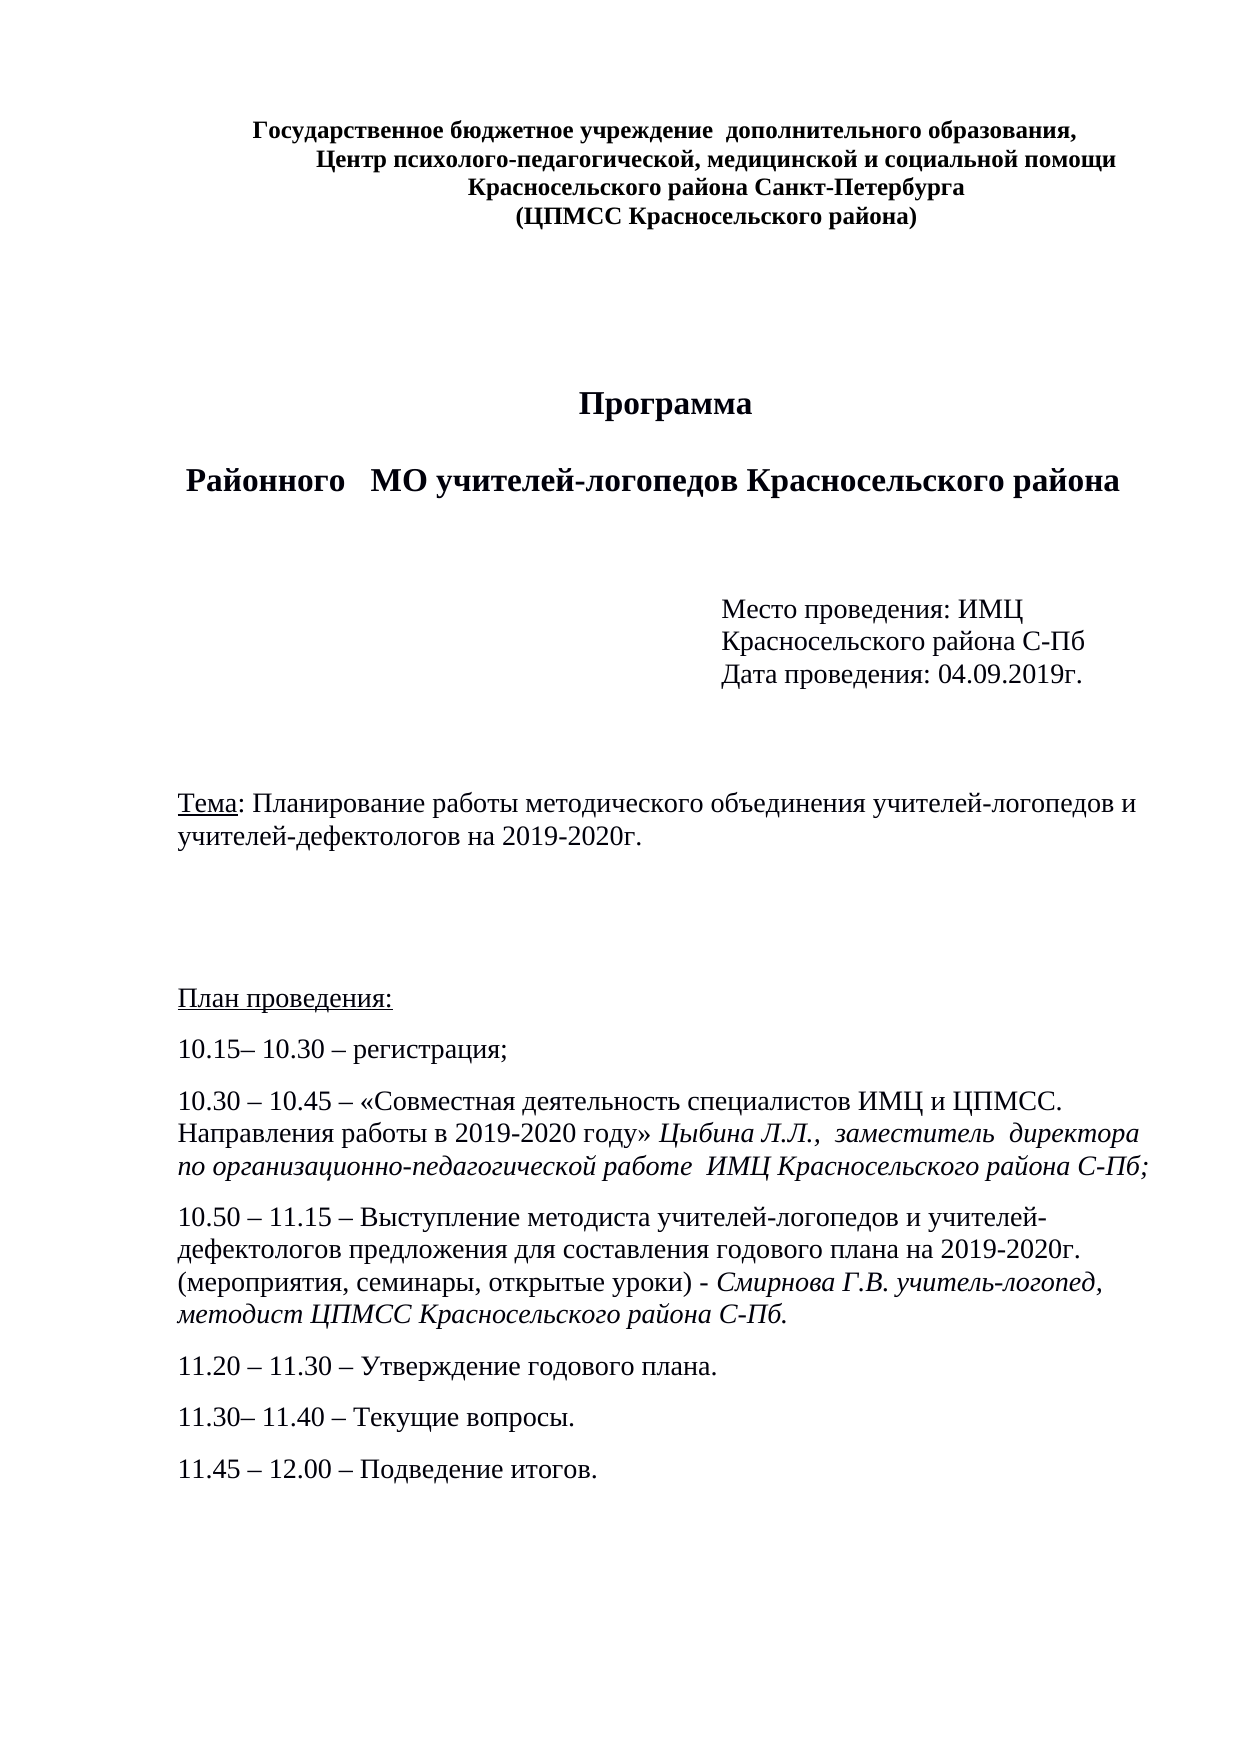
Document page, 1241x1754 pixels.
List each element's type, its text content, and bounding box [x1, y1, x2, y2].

text 11.30– 11.40 – Текущие вопросы. [177, 1400, 1152, 1433]
text Красносельского района С-Пб [177, 624, 1152, 657]
text Государственное бюджетное учреждение дополнительного образования, [177, 115, 1152, 144]
text (ЦПМСС Красносельского района) [207, 201, 1152, 230]
text Центр психолого-педагогической, медицинской и социальной помощи [207, 144, 1152, 172]
text Программа [177, 383, 1152, 422]
text 10.50 – 11.15 – Выступление методиста учителей-логопедов и учителей-дефектологов предложения для составления годового плана на 2019-2020г. (мероприятия, семинары, открытые уроки) - Смирнова Г.В. учитель-логопед, методист ЦПМСС Красносельского района С-Пб. [177, 1200, 1152, 1330]
text Тема: Планирование работы методического объединения учителей-логопедов и учителей-дефектологов на 2019-2020г. [177, 786, 1152, 851]
text 10.30 – 10.45 – «Совместная деятельность специалистов ИМЦ и ЦПМСС. Направления работы в 2019-2020 году» Цыбина Л.Л., заместитель директора по организационно-педагогической работе ИМЦ Красносельского района С-Пб; [177, 1084, 1152, 1181]
text Районного МО учителей-логопедов Красносельского района [177, 460, 1152, 498]
text Дата проведения: 04.09.2019г. [177, 657, 1152, 689]
text Красносельского района Санкт-Петербурга [207, 172, 1152, 201]
text 11.45 – 12.00 – Подведение итогов. [177, 1452, 1152, 1484]
text План проведения: [177, 981, 1152, 1013]
text 11.20 – 11.30 – Утверждение годового плана. [177, 1349, 1152, 1381]
text Место проведения: ИМЦ [177, 592, 1152, 624]
text 10.15– 10.30 – регистрация; [177, 1032, 1152, 1064]
